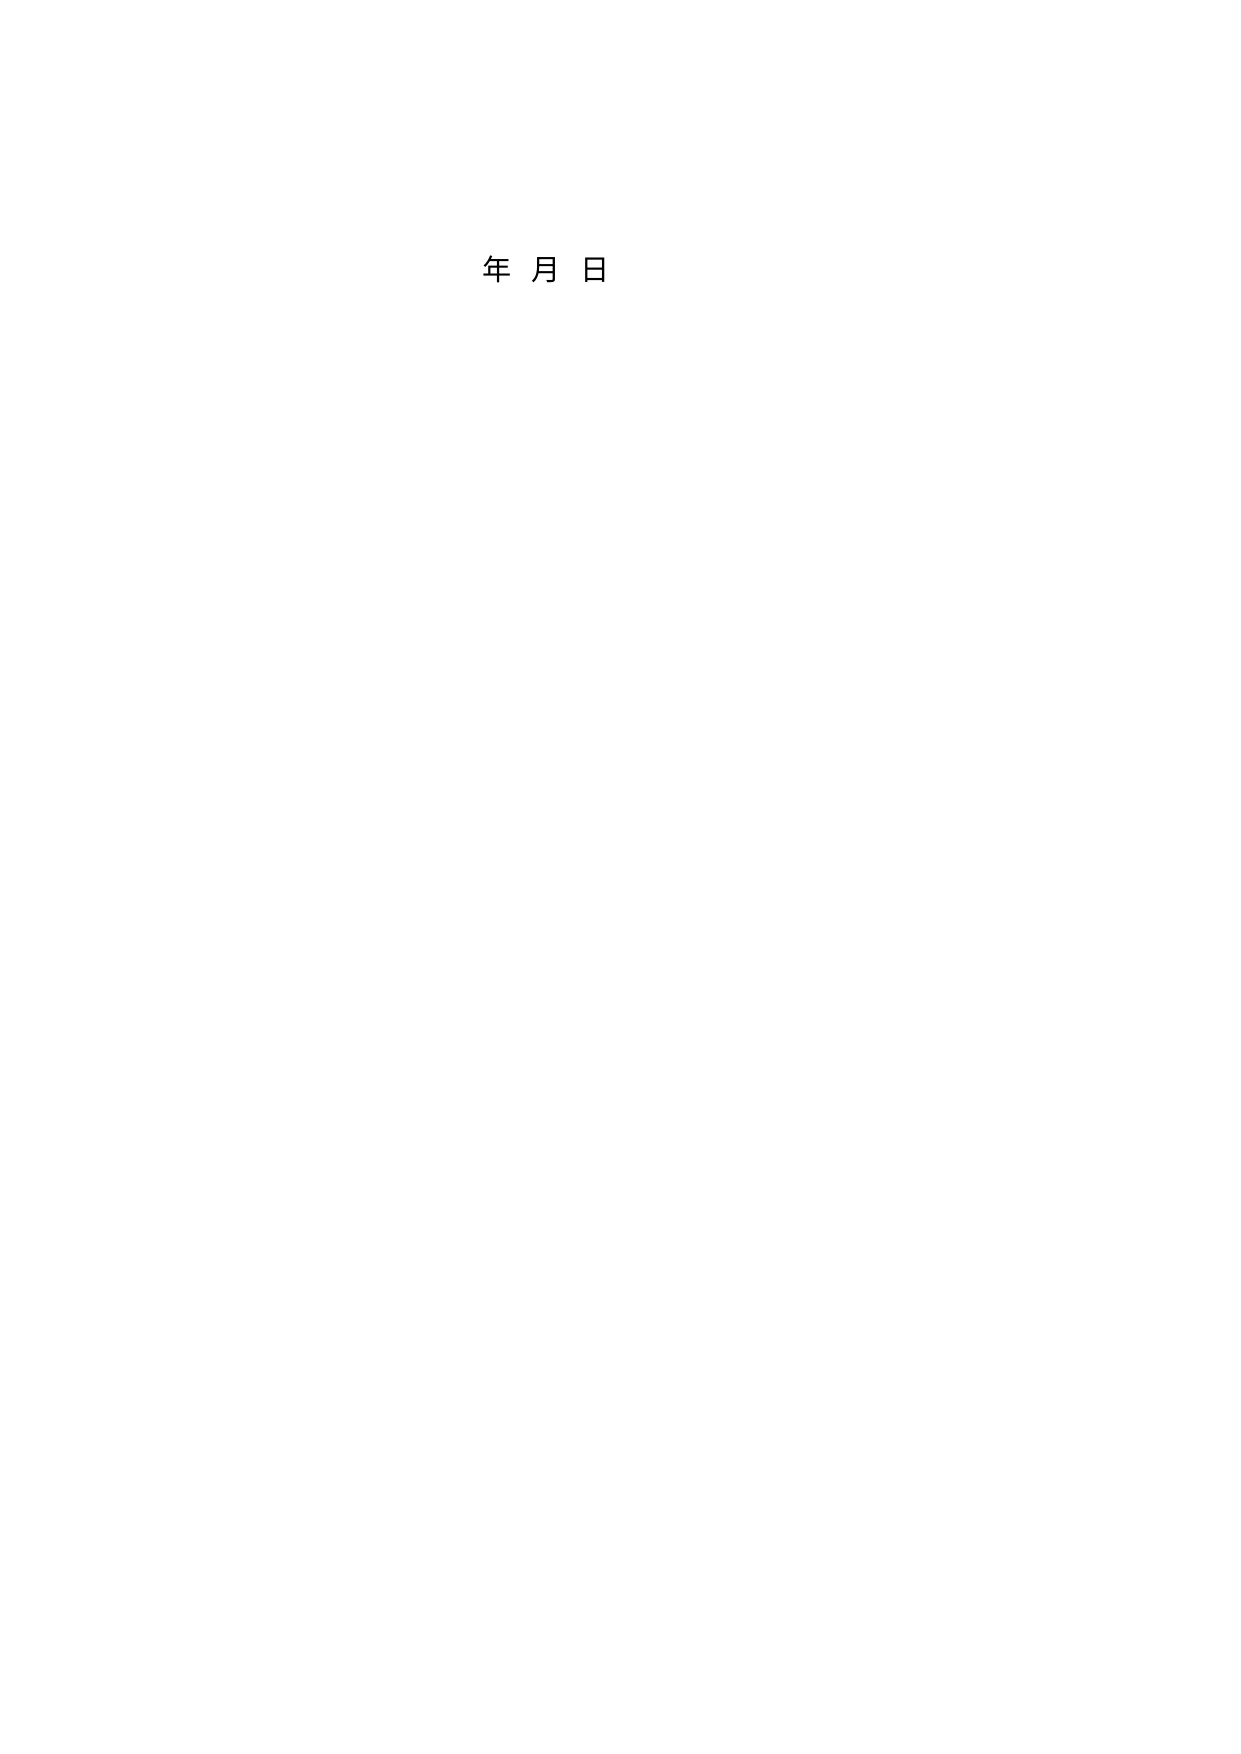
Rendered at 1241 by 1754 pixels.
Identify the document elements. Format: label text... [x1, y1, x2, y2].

text 年 月 日 [133, 235, 1132, 300]
